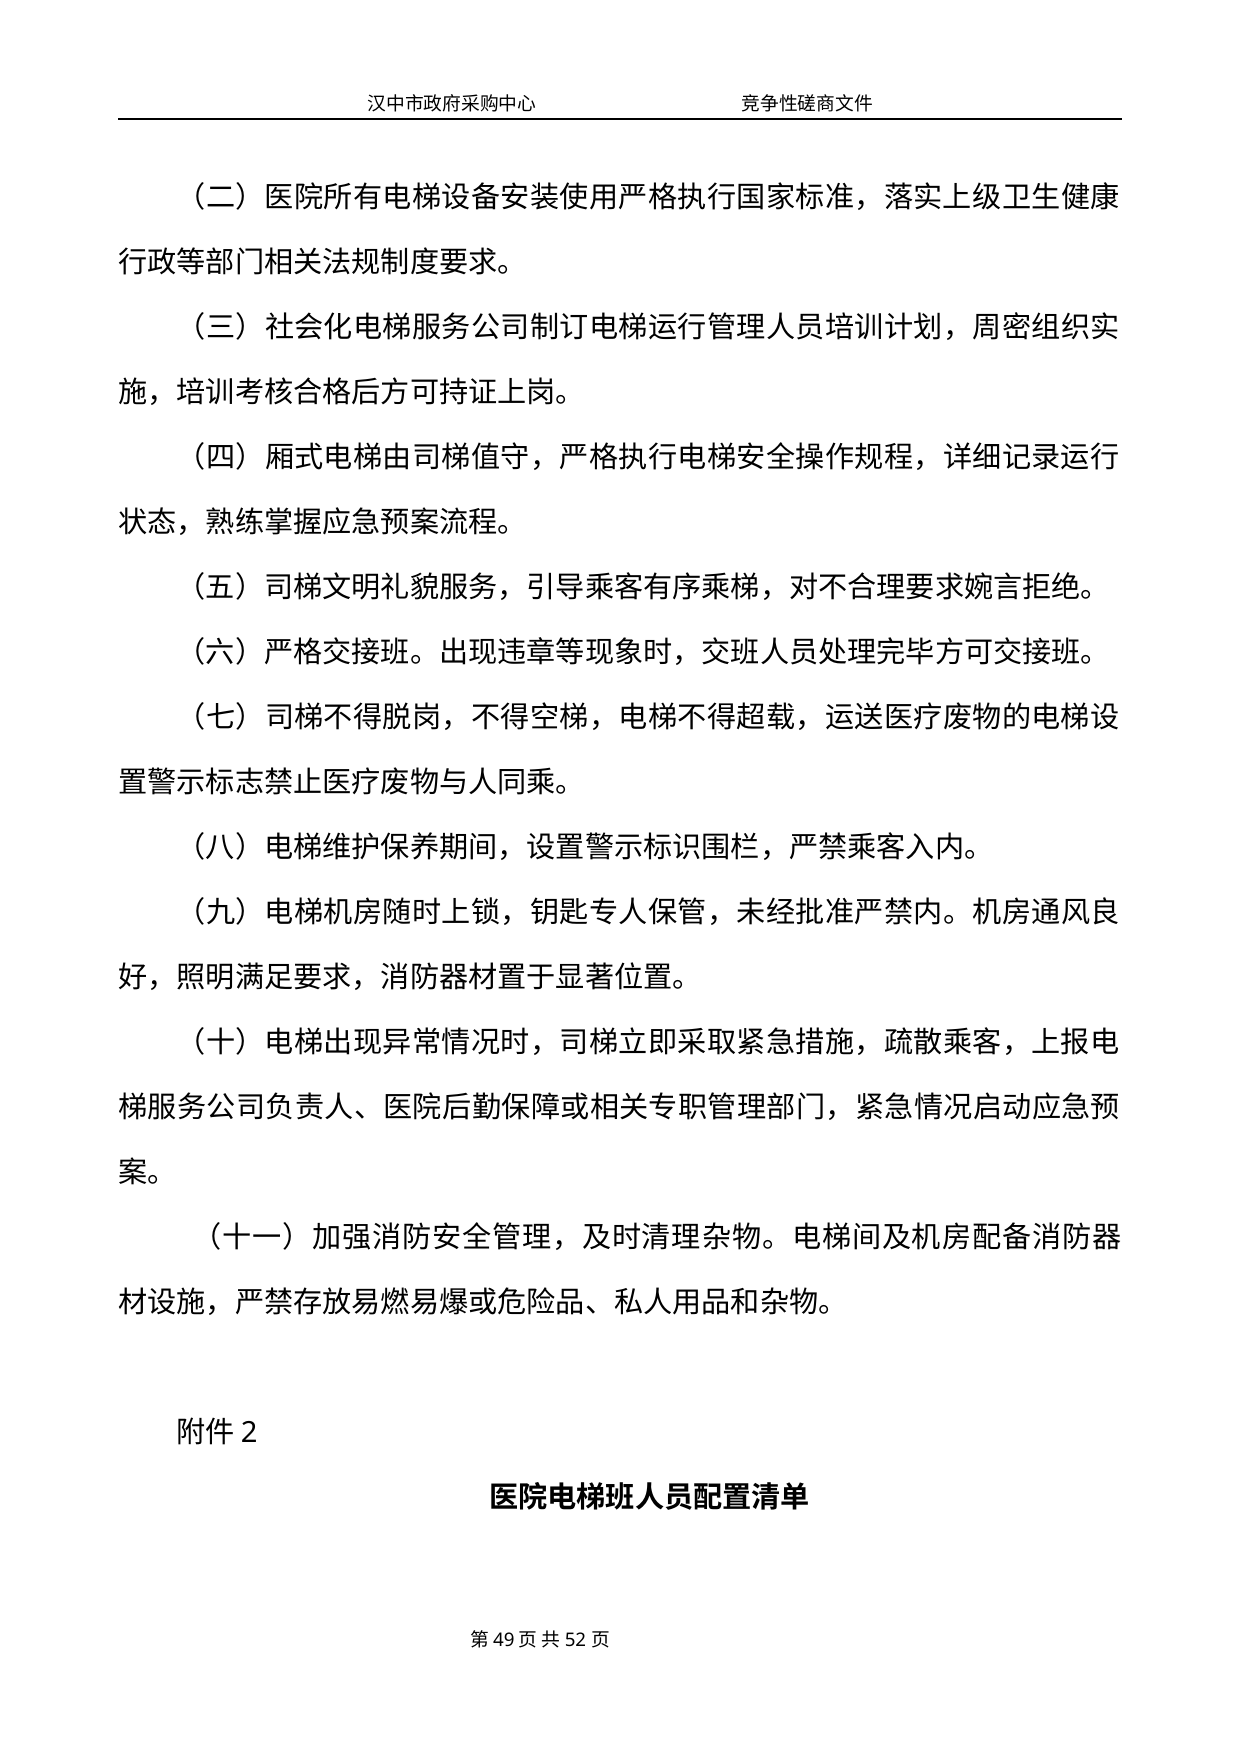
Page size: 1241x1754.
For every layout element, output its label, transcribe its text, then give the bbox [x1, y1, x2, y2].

text （九）电梯机房随时上锁，钥匙专人保管，未经批准严禁内。机房通风良好，照明满足要求，消防器材置于显著位置。 [118, 877, 1122, 1007]
text （五）司梯文明礼貌服务，引导乘客有序乘梯，对不合理要求婉言拒绝。 [118, 552, 1122, 617]
text 附件2 [118, 1397, 1122, 1462]
text （十）电梯出现异常情况时，司梯立即采取紧急措施，疏散乘客，上报电梯服务公司负责人、医院后勤保障或相关专职管理部门，紧急情况启动应急预案。 [118, 1007, 1122, 1202]
text （二）医院所有电梯设备安装使用严格执行国家标准，落实上级卫生健康行政等部门相关法规制度要求。 [118, 162, 1122, 292]
text （六）严格交接班。出现违章等现象时，交班人员处理完毕方可交接班。 [118, 617, 1122, 682]
text 医院电梯班人员配置清单 [118, 1462, 1122, 1527]
text （四）厢式电梯由司梯值守，严格执行电梯安全操作规程，详细记录运行状态，熟练掌握应急预案流程。 [118, 422, 1122, 552]
text （三）社会化电梯服务公司制订电梯运行管理人员培训计划，周密组织实施，培训考核合格后方可持证上岗。 [118, 292, 1122, 422]
text （八）电梯维护保养期间，设置警示标识围栏，严禁乘客入内。 [118, 812, 1122, 877]
text （十一）加强消防安全管理，及时清理杂物。电梯间及机房配备消防器材设施，严禁存放易燃易爆或危险品、私人用品和杂物。 [118, 1202, 1122, 1332]
text （七）司梯不得脱岗，不得空梯，电梯不得超载，运送医疗废物的电梯设置警示标志禁止医疗废物与人同乘。 [118, 682, 1122, 812]
